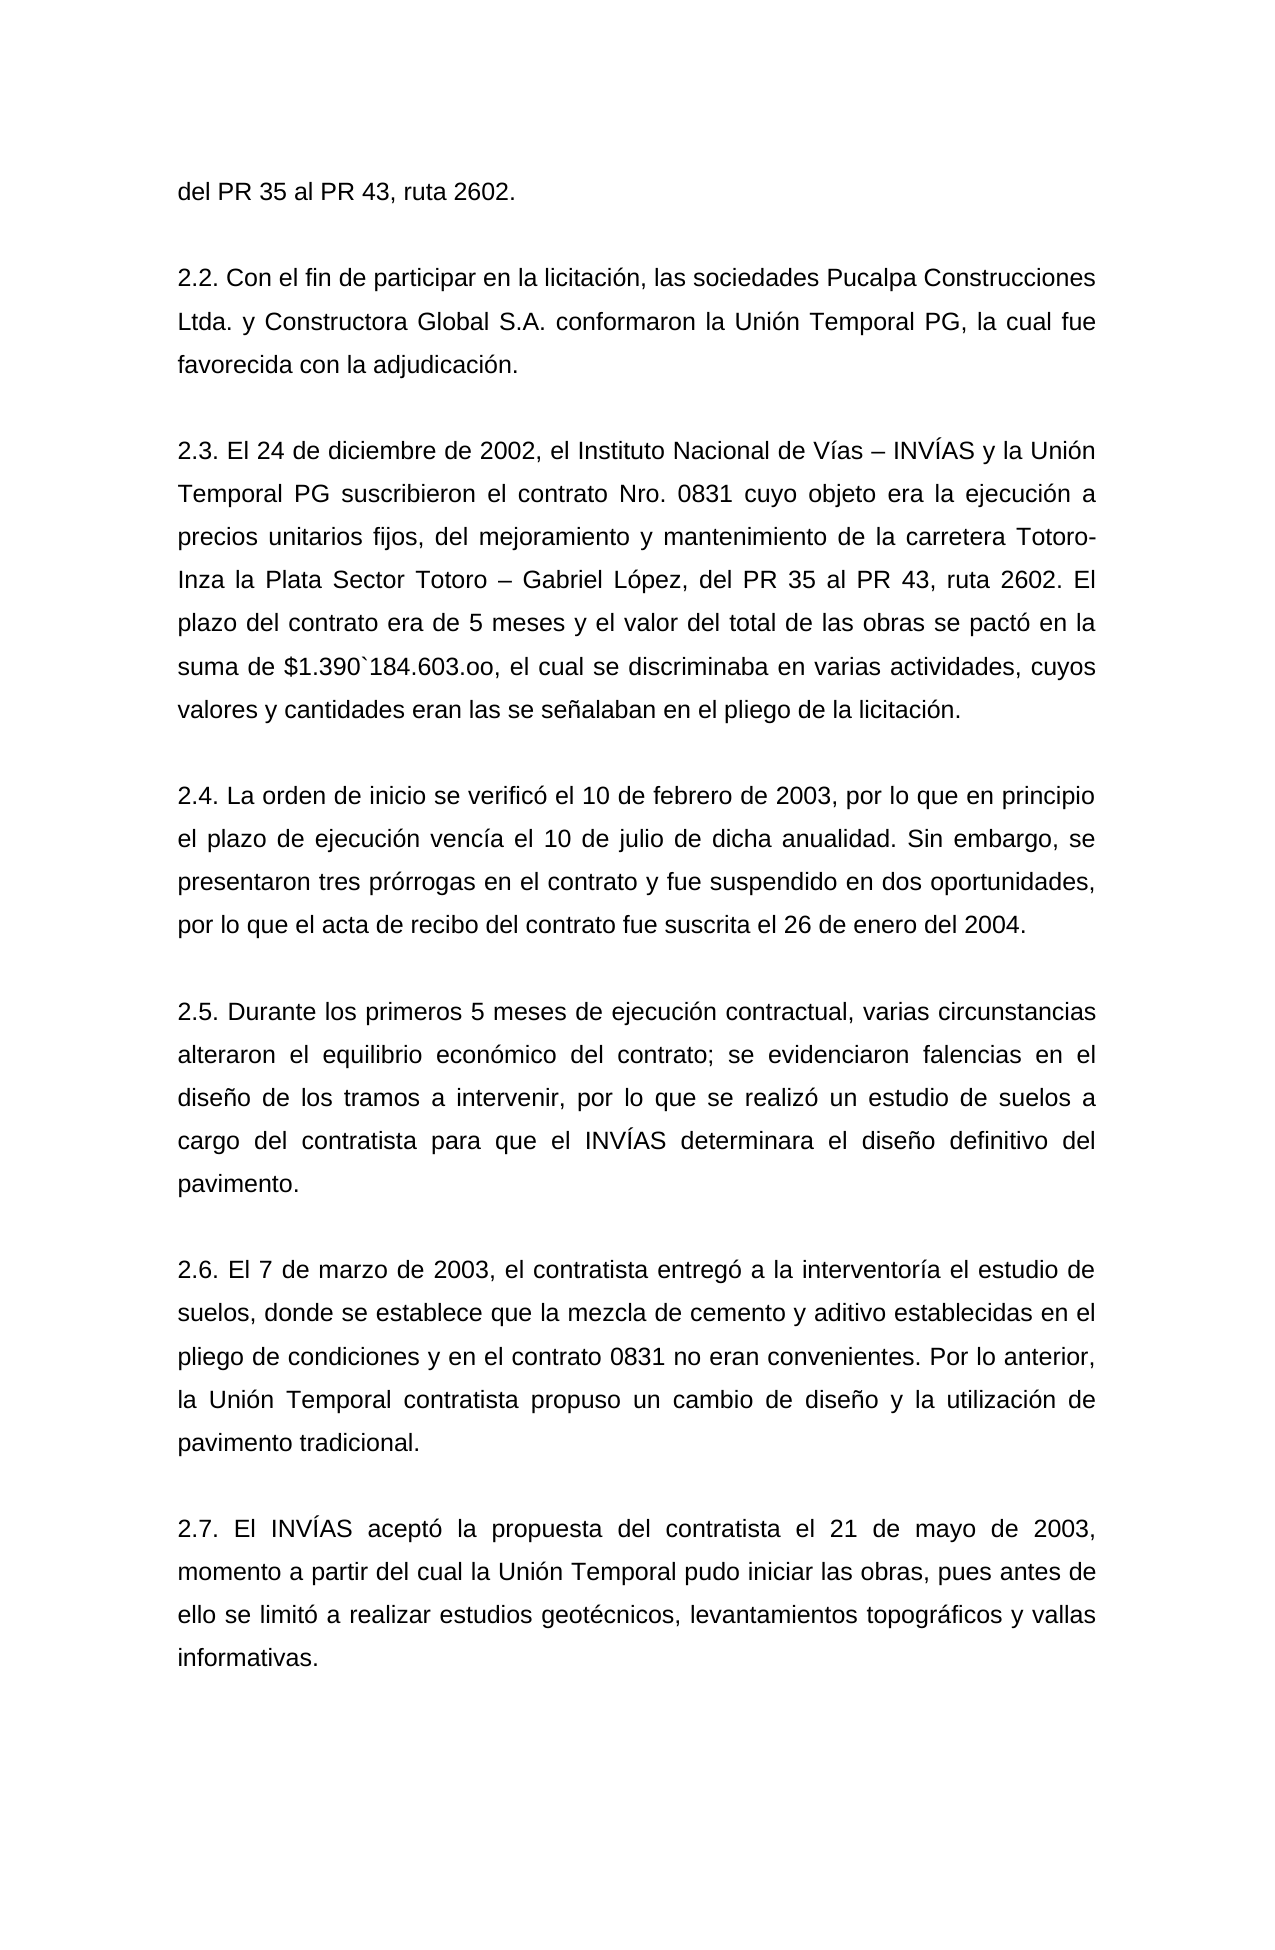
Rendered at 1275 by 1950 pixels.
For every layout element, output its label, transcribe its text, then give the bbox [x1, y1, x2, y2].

text 2.4. La orden de inicio se verificó el 10 de febrero de 2003, por lo que en principio el plazo de ejecución vencía el 10 de julio de dicha anualidad. Sin embargo, se presentaron tres prórrogas en el contrato y fue suspendido en dos oportunidades, por lo que el acta de recibo del contrato fue suscrita el 26 de enero del 2004. [177, 781, 1098, 939]
text 2.5. Durante los primeros 5 meses de ejecución contractual, varias circunstancias alteraron el equilibrio económico del contrato; se evidenciaron falencias en el diseño de los tramos a intervenir, por lo que se realizó un estudio de suelos a cargo del contratista para que el INVÍAS determinara el diseño definitivo del pavimento. [177, 997, 1098, 1198]
text 2.2. Con el fin de participar en la licitación, las sociedades Pucalpa Construcciones Ltda. y Constructora Global S.A. conformaron la Unión Temporal PG, la cual fue favorecida con la adjudicación. [177, 263, 1098, 378]
text 2.7. El INVÍAS aceptó la propuesta del contratista el 21 de mayo de 2003, momento a partir del cual la Unión Temporal pudo iniciar las obras, pues antes de ello se limitó a realizar estudios geotécnicos, levantamientos topográficos y vallas informativas. [177, 1514, 1098, 1672]
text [177, 177, 1098, 206]
text 2.3. El 24 de diciembre de 2002, el Instituto Nacional de Vías – INVÍAS y la Unión Temporal PG suscribieron el contrato Nro. 0831 cuyo objeto era la ejecución a precios unitarios fijos, del mejoramiento y mantenimiento de la carretera Totoro- Inza la Plata Sector Totoro – Gabriel López, del PR 35 al PR 43, ruta 2602. El plazo del contrato era de 5 meses y el valor del total de las obras se pactó en la suma de $1.390`184.603.oo, el cual se discriminaba en varias actividades, cuyos valores y cantidades eran las se señalaban en el pliego de la licitación. [177, 436, 1098, 723]
text 2.6. El 7 de marzo de 2003, el contratista entregó a la interventoría el estudio de suelos, donde se establece que la mezcla de cemento y aditivo establecidas en el pliego de condiciones y en el contrato 0831 no eran convenientes. Por lo anterior, la Unión Temporal contratista propuso un cambio de diseño y la utilización de pavimento tradicional. [177, 1255, 1098, 1457]
